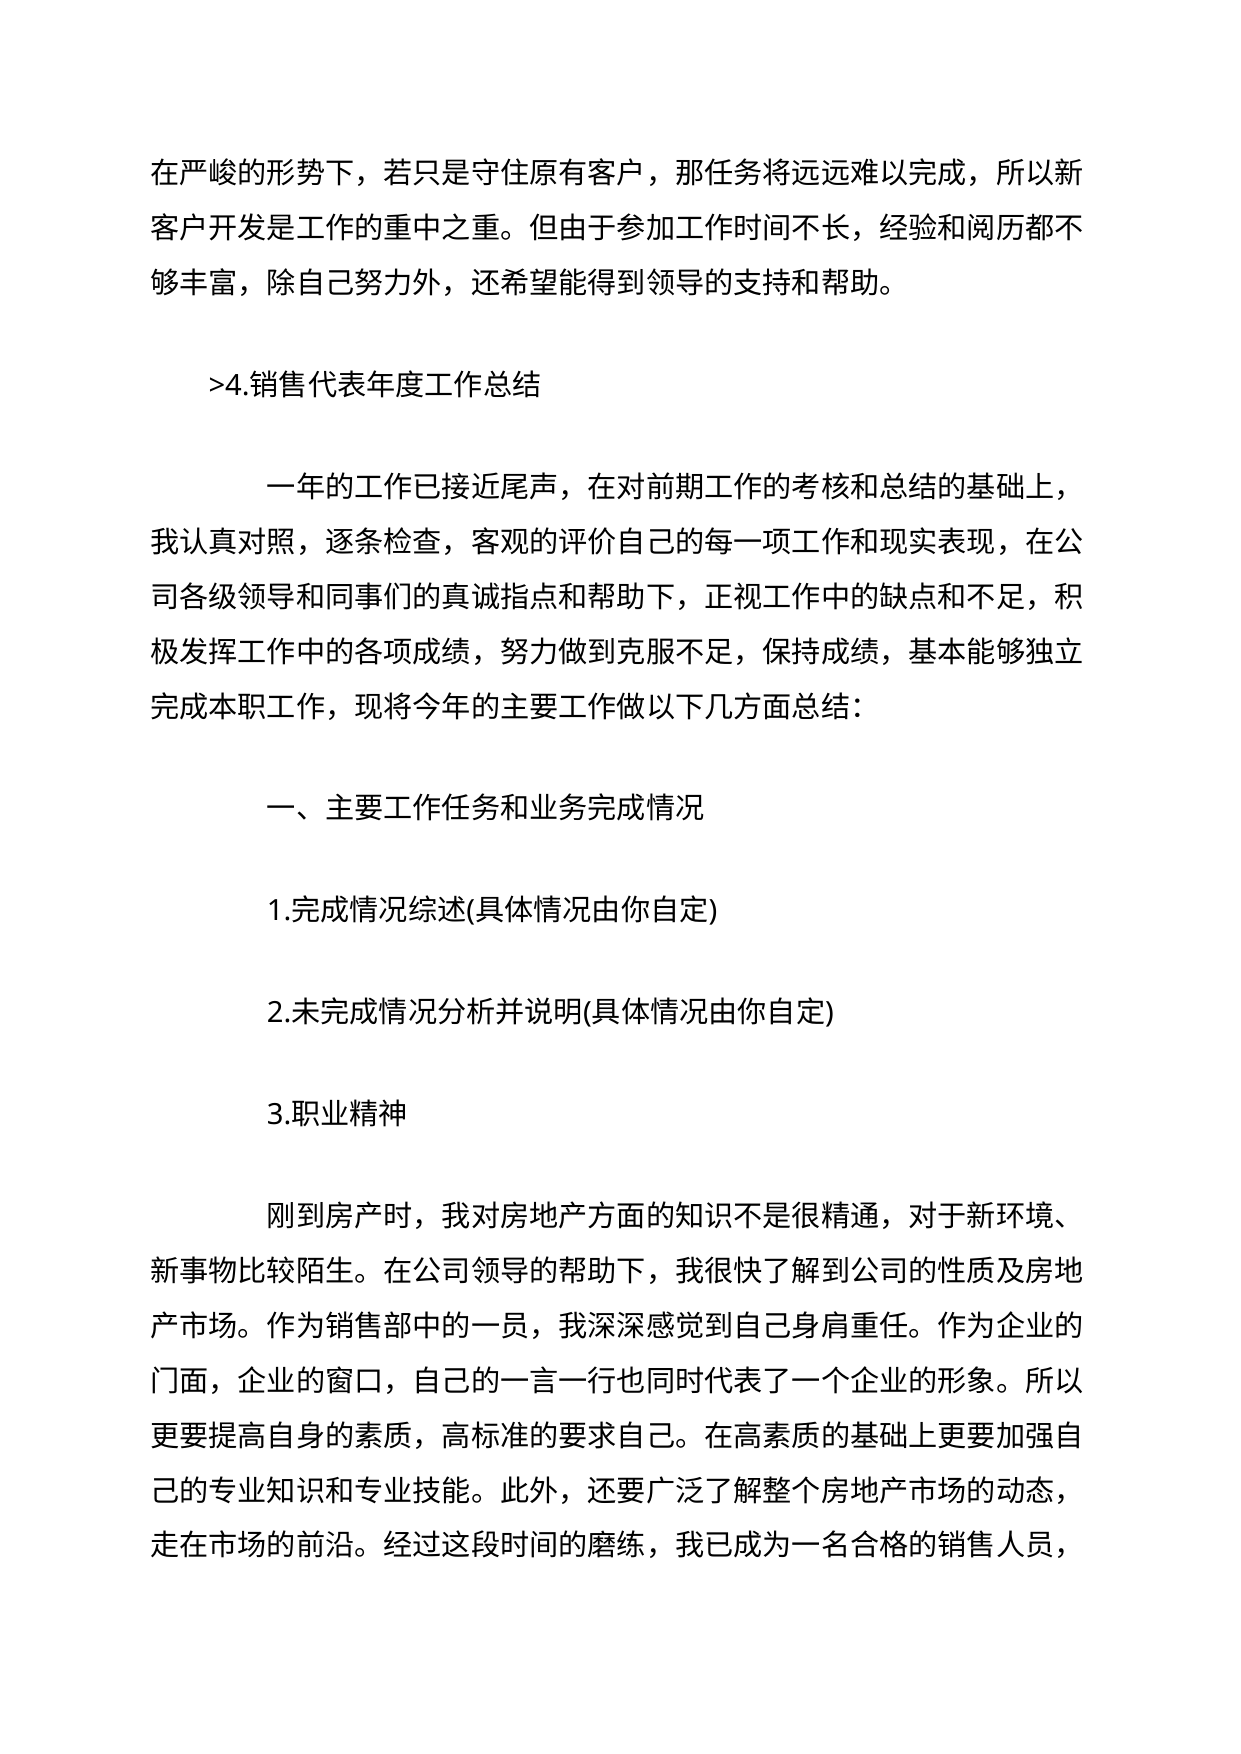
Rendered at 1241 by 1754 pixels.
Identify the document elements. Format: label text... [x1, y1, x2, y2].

text 1.完成情况综述(具体情况由你自定) [150, 887, 1090, 929]
text >4.销售代表年度工作总结 [150, 362, 1090, 404]
text 3.职业精神 [150, 1091, 1090, 1133]
text 一、主要工作任务和业务完成情况 [150, 785, 1090, 827]
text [150, 150, 1090, 302]
text 一年的工作已接近尾声，在对前期工作的考核和总结的基础上，我认真对照，逐条检查，客观的评价自己的每一项工作和现实表现，在公司各级领导和同事们的真诚指点和帮助下，正视工作中的缺点和不足，积极发挥工作中的各项成绩，努力做到克服不足，保持成绩，基本能够独立完成本职工作，现将今年的主要工作做以下几方面总结： [150, 463, 1090, 725]
text 2.未完成情况分析并说明(具体情况由你自定) [150, 989, 1090, 1031]
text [150, 1193, 1090, 1564]
